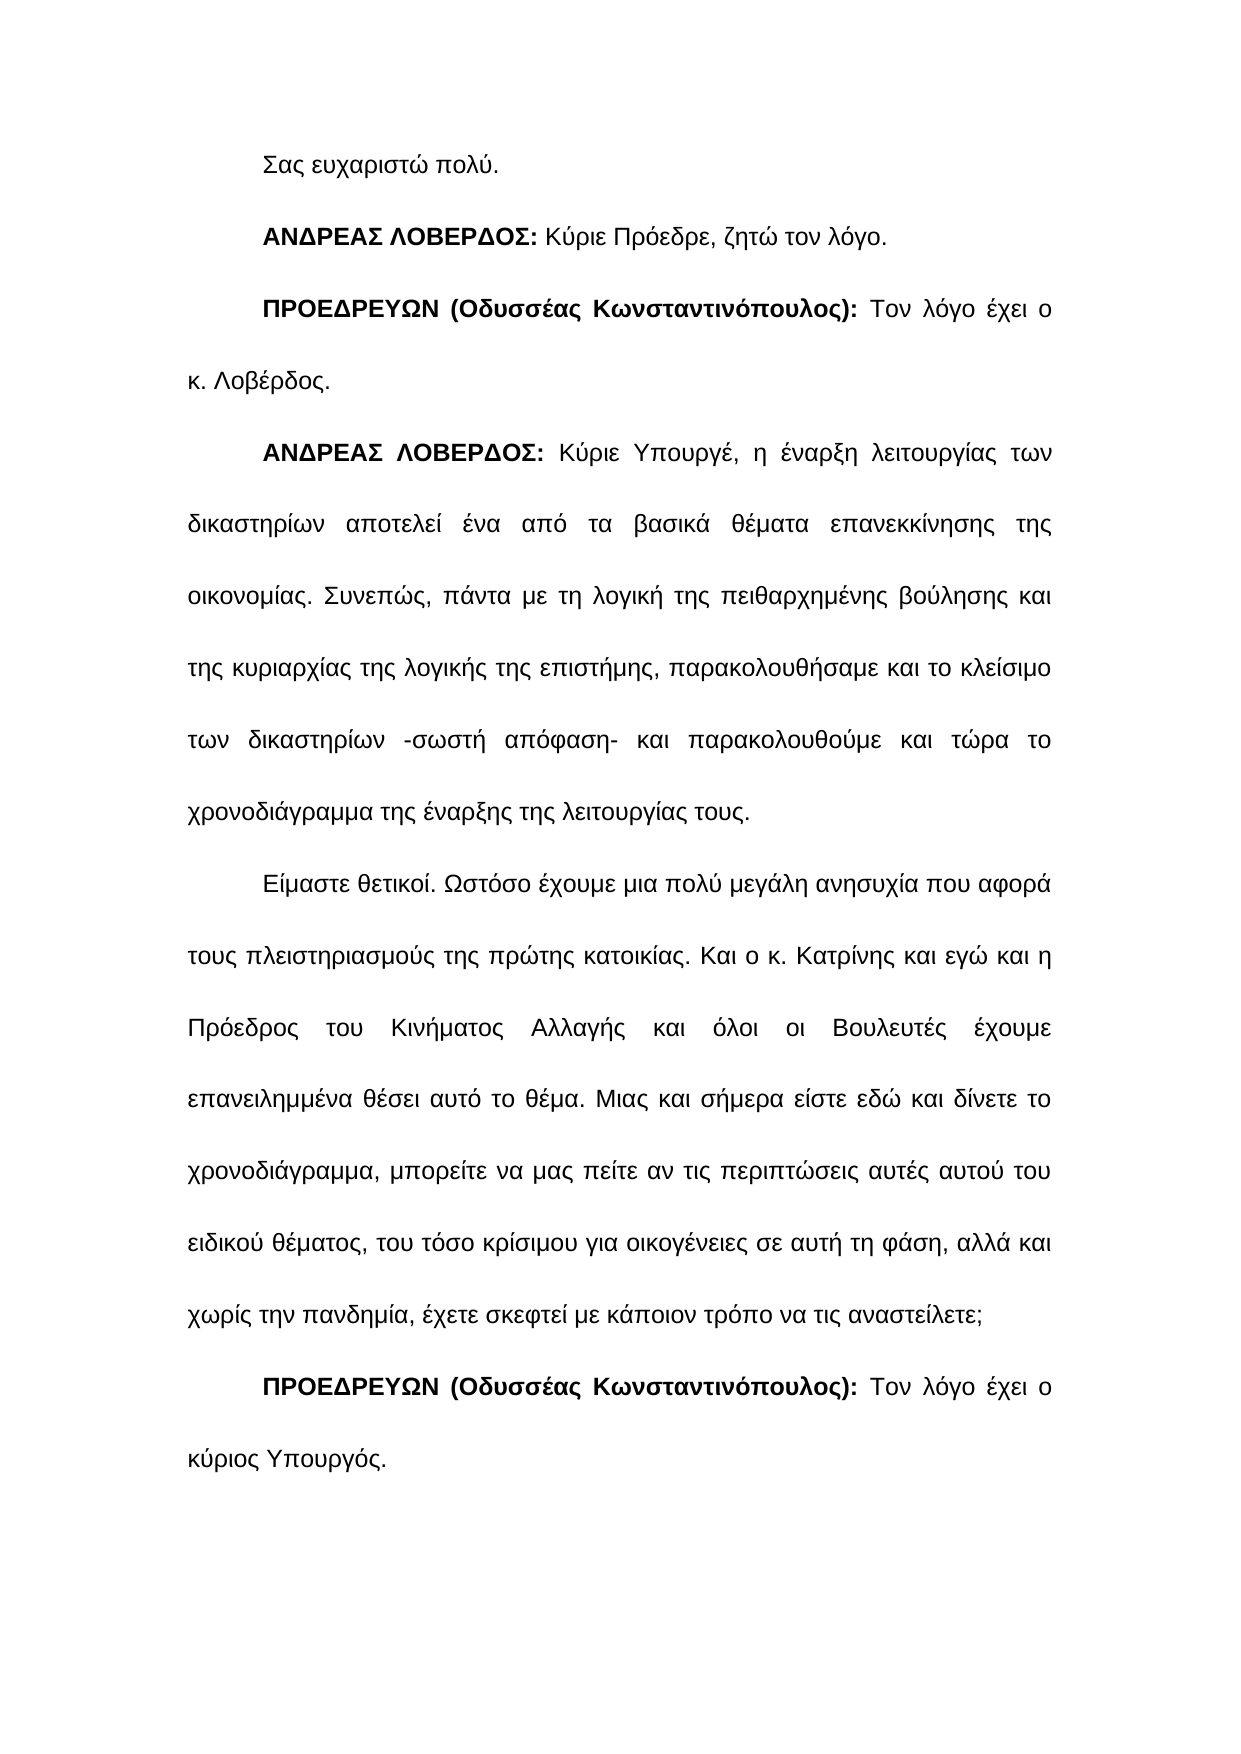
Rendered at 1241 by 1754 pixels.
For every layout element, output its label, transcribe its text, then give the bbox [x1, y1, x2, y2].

text ΠΡΟΕΔΡΕΥΩΝ (Οδυσσέας Κωνσταντινόπουλος): Τον λόγο έχει ο κύριος Υπουργός. [187, 1372, 1053, 1472]
text Είμαστε θετικοί. Ωστόσο έχουμε μια πολύ μεγάλη ανησυχία που αφορά τους πλειστηριασμούς της πρώτης κατοικίας. Και ο κ. Κατρίνης και εγώ και η Πρόεδρος του Κινήματος Αλλαγής και όλοι οι Βουλευτές έχουμε επανειλημμένα θέσει αυτό το θέμα. Μιας και σήμερα είστε εδώ και δίνετε το χρονοδιάγραμμα, μπορείτε να μας πείτε αν τις περιπτώσεις αυτές αυτού του ειδικού θέματος, του τόσο κρίσιμου για οικογένειες σε αυτή τη φάση, αλλά και χωρίς την πανδημία, έχετε σκεφτεί με κάποιον τρόπο να τις αναστείλετε; [187, 869, 1053, 1329]
text Σας ευχαριστώ πολύ. [187, 150, 1053, 179]
text ΑΝΔΡΕΑΣ ΛΟΒΕΡΔΟΣ: Κύριε Υπουργέ, η έναρξη λειτουργίας των δικαστηρίων αποτελεί ένα από τα βασικά θέματα επανεκκίνησης της οικονομίας. Συνεπώς, πάντα με τη λογική της πειθαρχημένης βούλησης και της κυριαρχίας της λογικής της επιστήμης, παρακολουθήσαμε και το κλείσιμο των δικαστηρίων -σωστή απόφαση- και παρακολουθούμε και τώρα το χρονοδιάγραμμα της έναρξης της λειτουργίας τους. [187, 437, 1053, 826]
text ΑΝΔΡΕΑΣ ΛΟΒΕΡΔΟΣ: Κύριε Πρόεδρε, ζητώ τον λόγο. [187, 222, 1053, 251]
text ΠΡΟΕΔΡΕΥΩΝ (Οδυσσέας Κωνσταντινόπουλος): Τον λόγο έχει ο κ. Λοβέρδος. [187, 294, 1053, 394]
